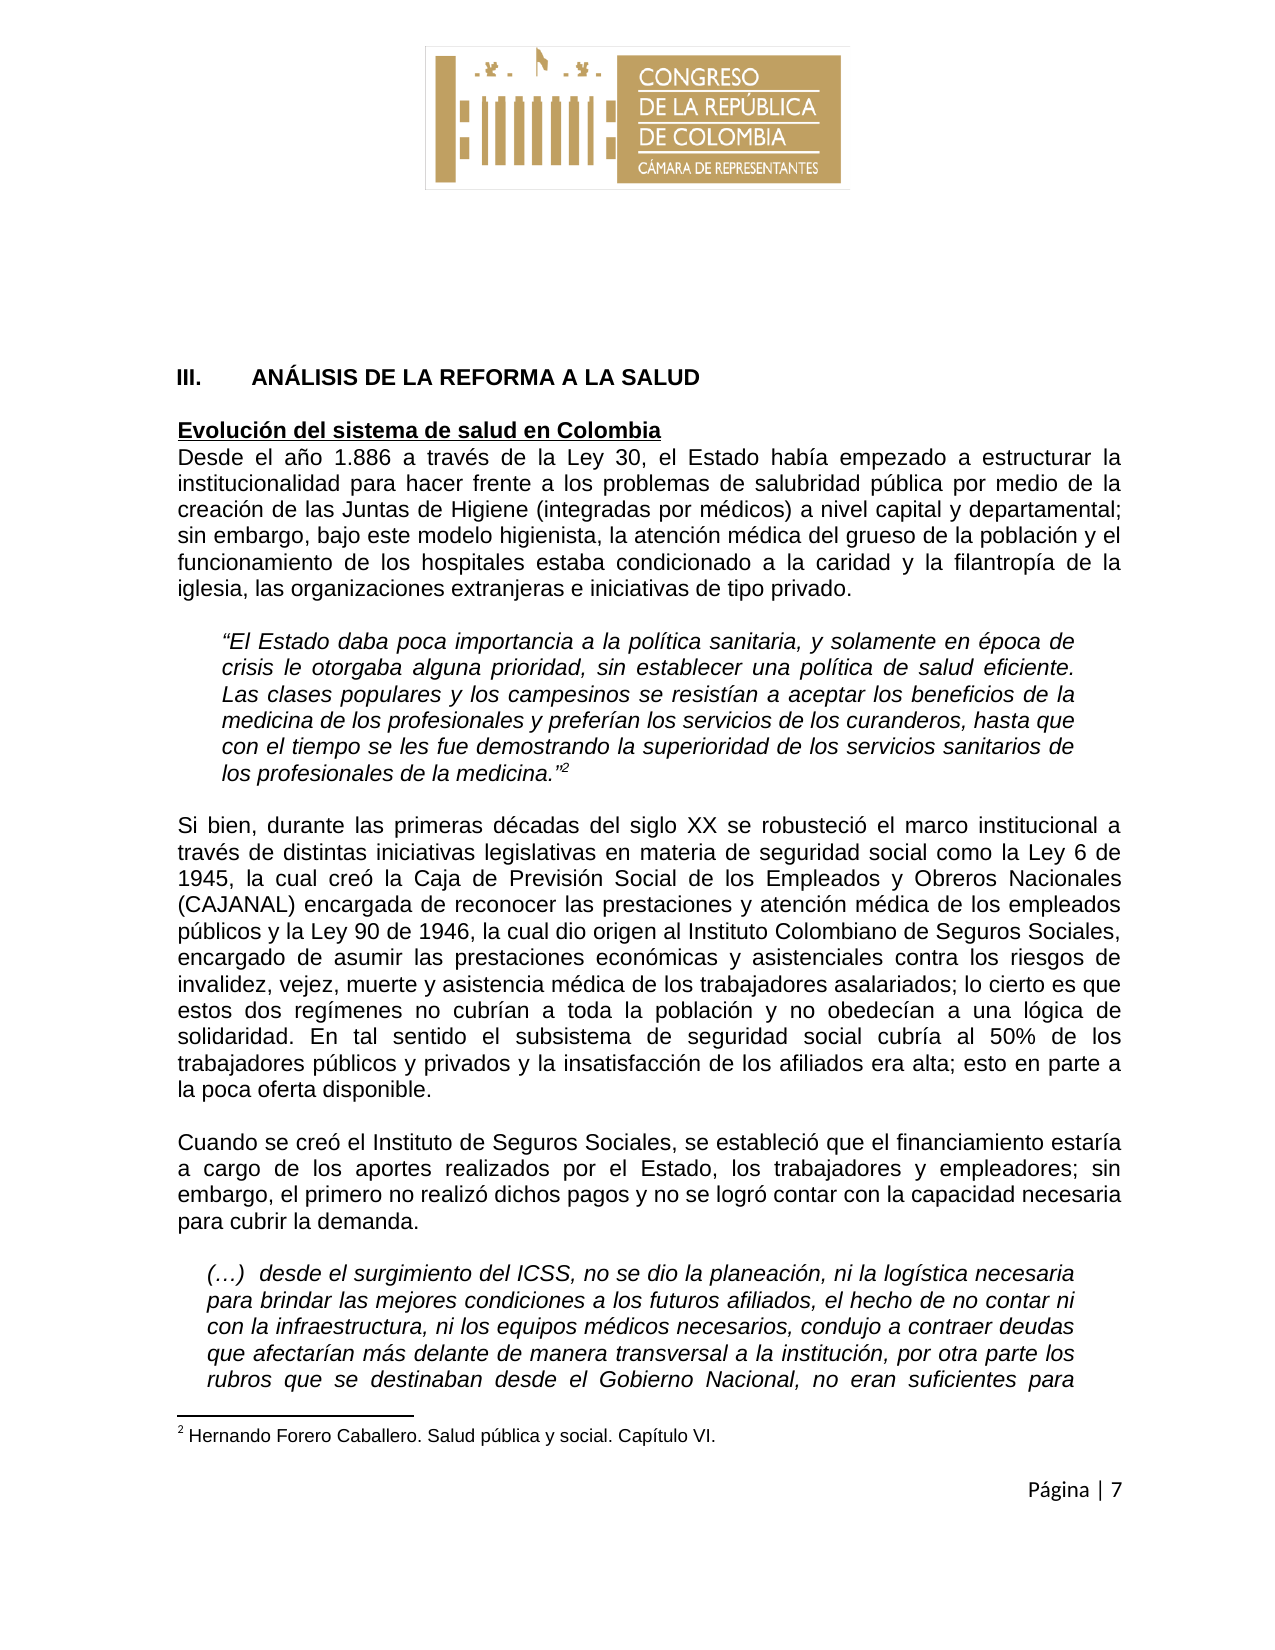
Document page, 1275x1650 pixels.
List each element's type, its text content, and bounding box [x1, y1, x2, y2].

text Si bien, durante las primeras décadas del siglo XX se robusteció el marco institucional a través de distintas iniciativas legislativas en materia de seguridad social como la Ley 6 de 1945, la cual creó la Caja de Previsión Social de los Empleados y Obreros Nacionales (CAJANAL) encargada de reconocer las prestaciones y atención médica de los empleados públicos y la Ley 90 de 1946, la cual dio origen al Instituto Colombiano de Seguros Sociales, encargado de asumir las prestaciones económicas y asistenciales contra los riesgos de invalidez, vejez, muerte y asistencia médica de los trabajadores asalariados; lo cierto es que estos dos regímenes no cubrían a toda la población y no obedecían a una lógica de solidaridad. En tal sentido el subsistema de seguridad social cubría al 50% de los trabajadores públicos y privados y la insatisfacción de los afiliados era alta; esto en parte a la poca oferta disponible. [177, 812, 1122, 1102]
text “El Estado daba poca importancia a la política sanitaria, y solamente en época de crisis le otorgaba alguna prioridad, sin establecer una política de salud eficiente. Las clases populares y los campesinos se resistían a aceptar los beneficios de la medicina de los profesionales y preferían los servicios de los curanderos, hasta que con el tiempo se les fue demostrando la superioridad de los servicios sanitarios de los profesionales de la medicina.” [222, 628, 1078, 786]
text Cuando se creó el Instituto de Seguros Sociales, se estableció que el financiamiento estaría a cargo de los aportes realizados por el Estado, los trabajadores y empleadores; sin embargo, el primero no realizó dichos pagos y no se logró contar con la capacidad necesaria para cubrir la demanda. [177, 1129, 1122, 1234]
text Evolución del sistema de salud en Colombia [177, 417, 1122, 443]
list ANÁLISIS DE LA REFORMA A LA SALUD [176, 364, 1122, 391]
text Desde el año 1.886 a través de la Ley 30, el Estado había empezado a estructurar la institucionalidad para hacer frente a los problemas de salubridad pública por medio de la creación de las Juntas de Higiene (integradas por médicos) a nivel capital y departamental; sin embargo, bajo este modelo higienista, la atención médica del grueso de la población y el funcionamiento de los hospitales estaba condicionado a la caridad y la filantropía de la iglesia, las organizaciones extranjeras e iniciativas de tipo privado. [177, 443, 1122, 602]
picture [425, 46, 851, 190]
